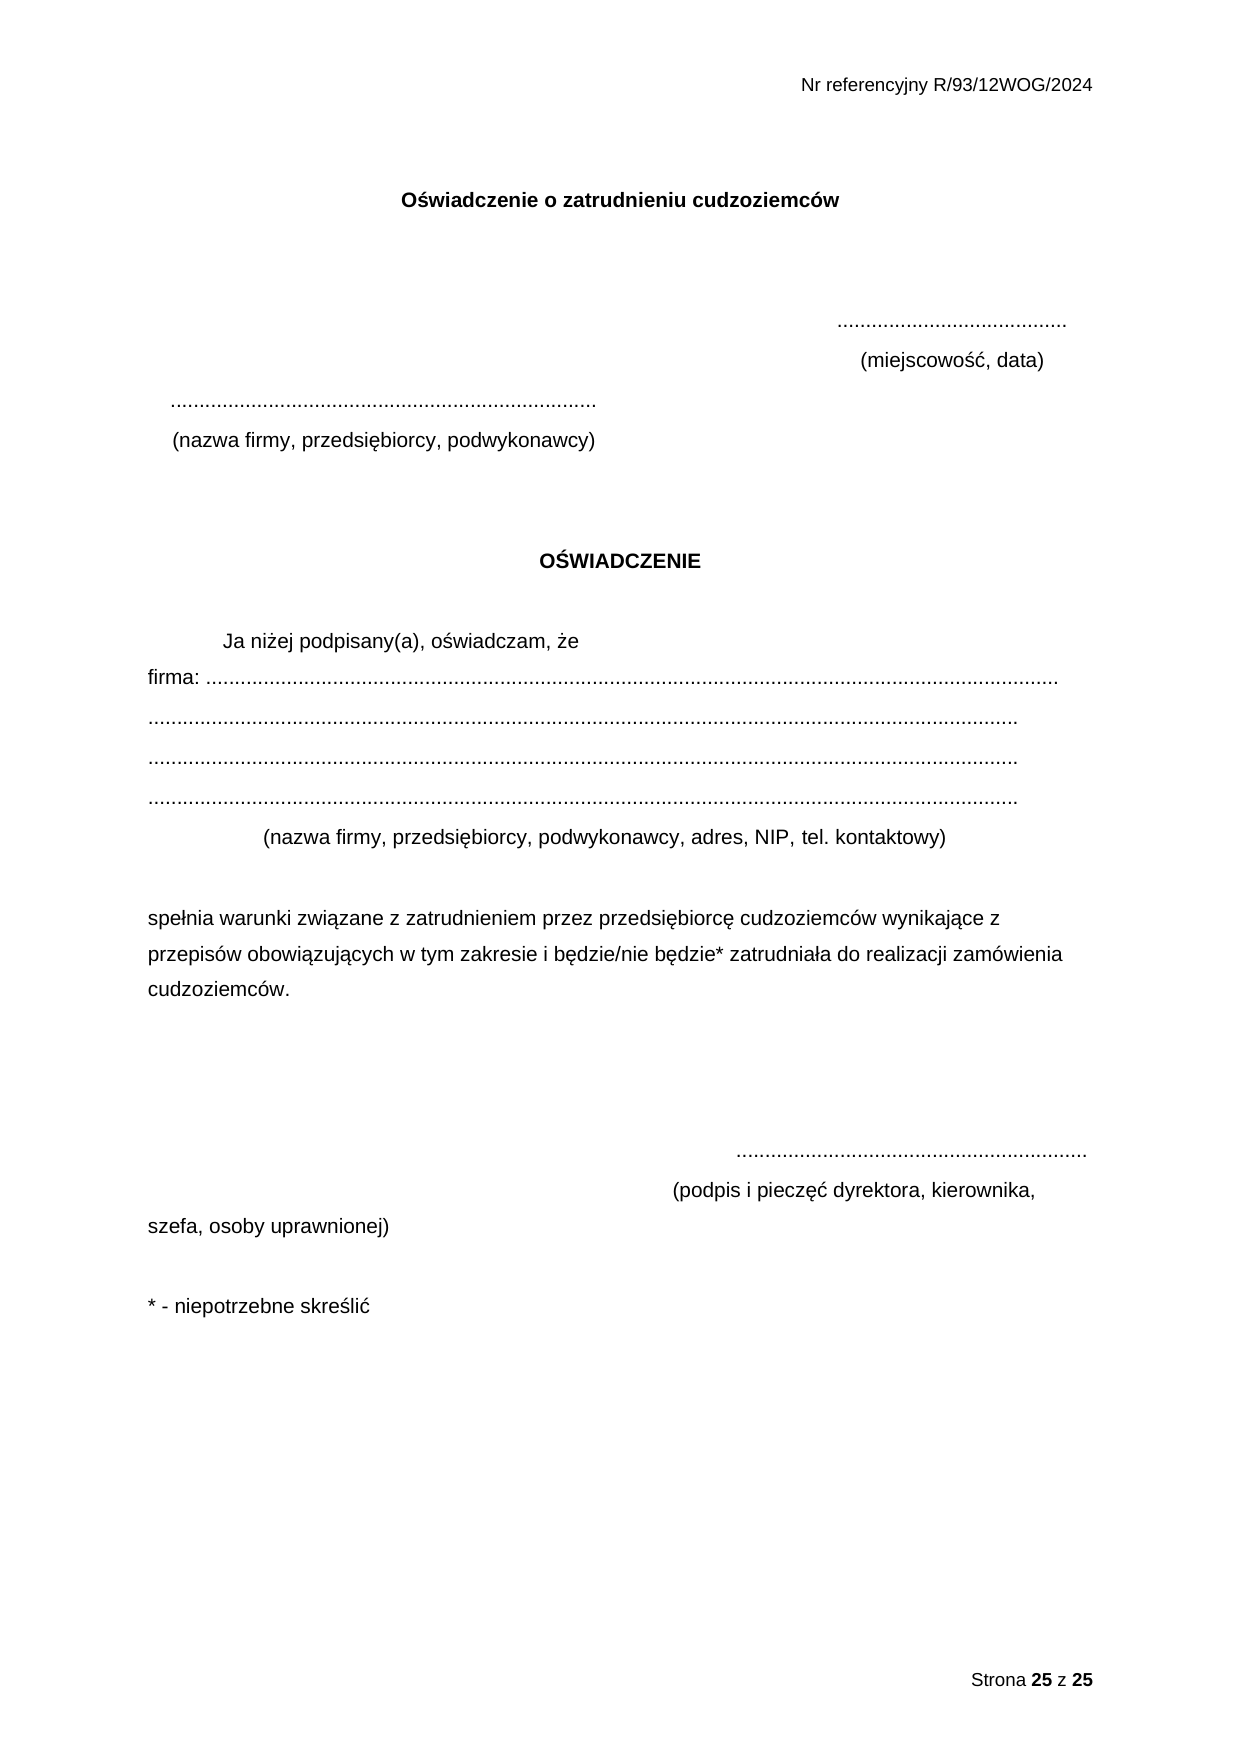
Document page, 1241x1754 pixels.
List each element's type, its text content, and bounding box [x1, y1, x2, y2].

text (podpis i pieczęć dyrektora, kierownika, szefa, osoby uprawnionej) [148, 1178, 1093, 1238]
text ....................................................................................................................................................... [148, 705, 1093, 729]
text (nazwa firmy, przedsiębiorcy, podwykonawcy) [148, 428, 620, 452]
text .......................................................................... [148, 388, 620, 412]
text ........................................ [811, 308, 1093, 332]
text ....................................................................................................................................................... [148, 745, 1093, 769]
text (nazwa firmy, przedsiębiorcy, podwykonawcy, adres, NIP, tel. kontaktowy) [148, 825, 1093, 849]
text Ja niżej podpisany(a), oświadczam, że firma: .................................................................................................................................................... [148, 629, 1093, 689]
text spełnia warunki związane z zatrudnieniem przez przedsiębiorcę cudzoziemców wynikające z przepisów obowiązujących w tym zakresie i będzie/nie będzie* zatrudniała do realizacji zamówienia cudzoziemców. [148, 905, 1093, 1001]
text Oświadczenie o zatrudnieniu cudzoziemców [148, 188, 1093, 212]
text ....................................................................................................................................................... [148, 785, 1093, 809]
text ............................................................. [148, 1138, 1093, 1162]
text (miejscowość, data) [811, 348, 1093, 372]
text OŚWIADCZENIE [148, 549, 1093, 573]
text * - niepotrzebne skreślić [148, 1294, 1093, 1318]
